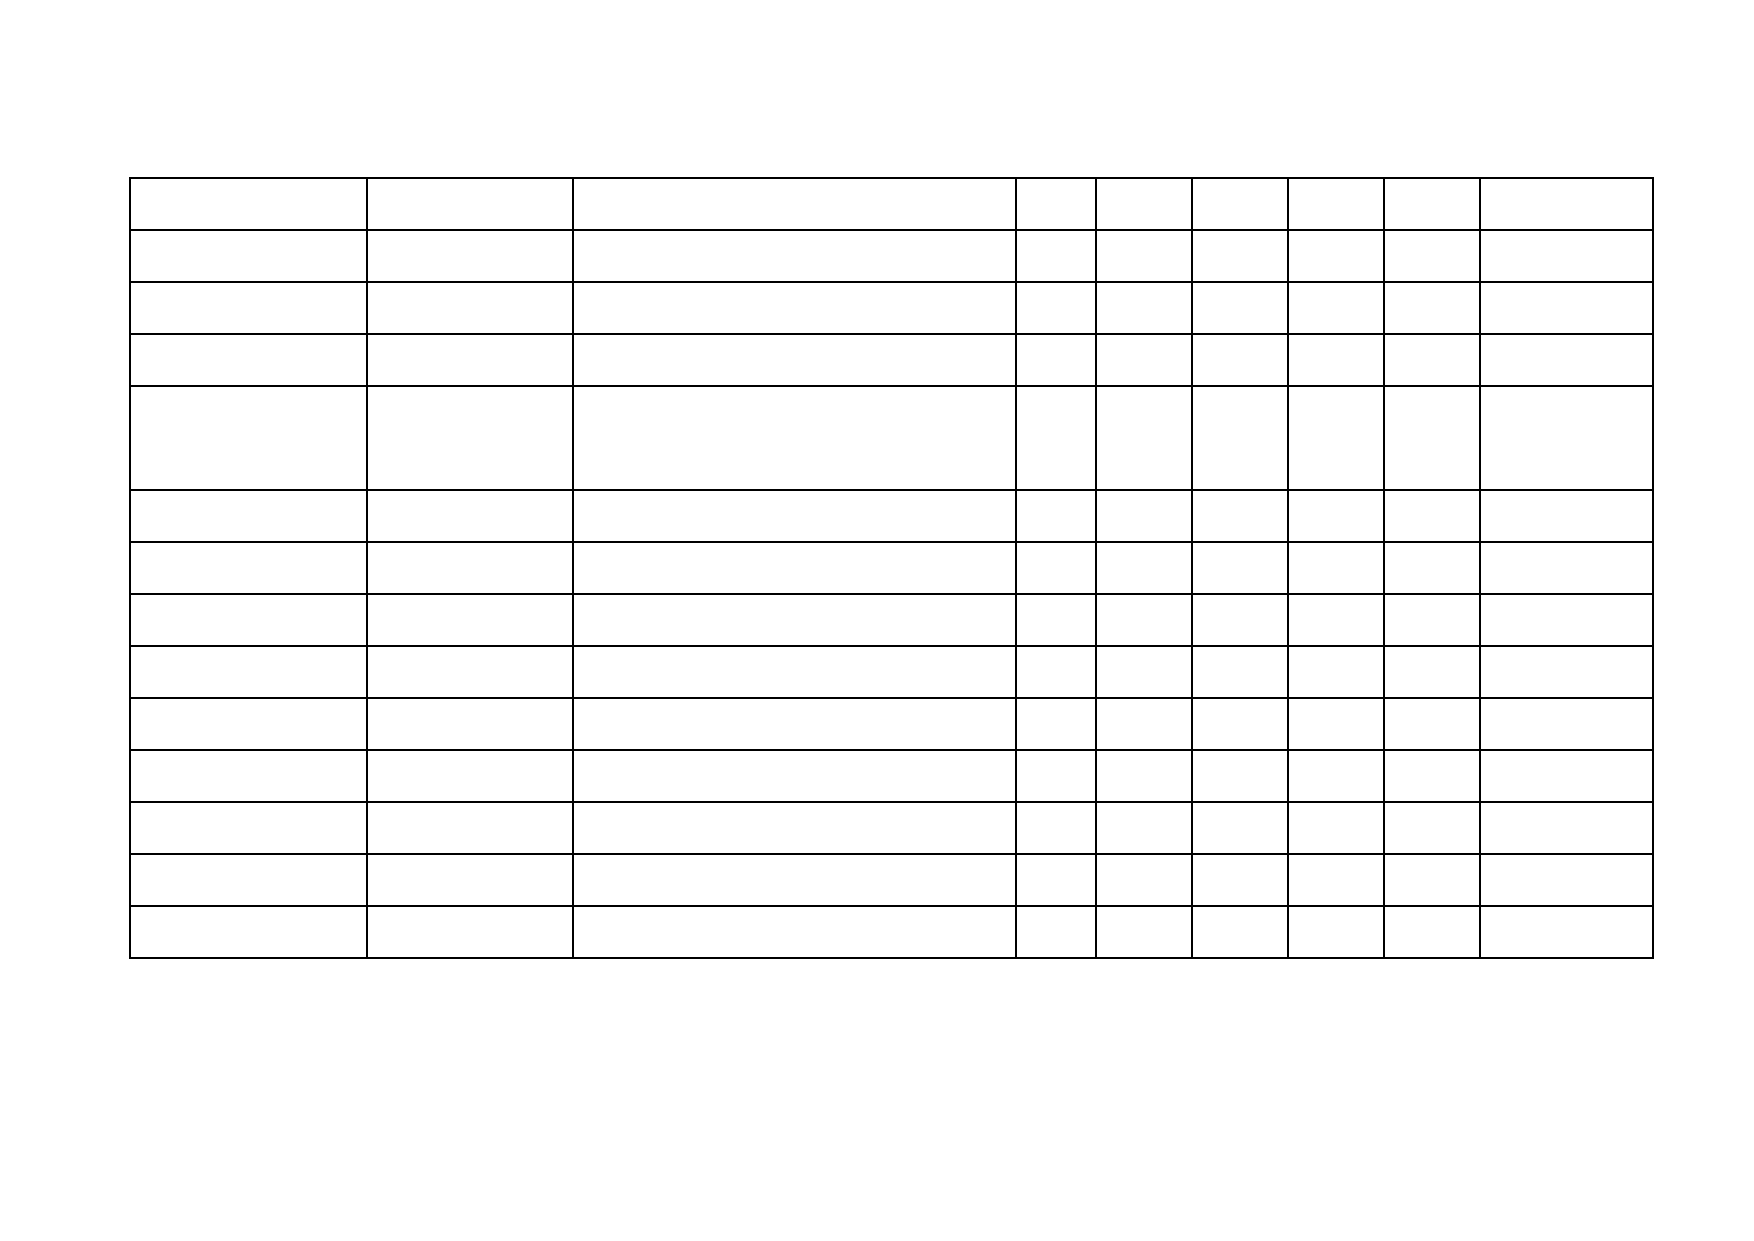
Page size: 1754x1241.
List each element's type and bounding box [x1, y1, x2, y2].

table_cell [1017, 647, 1095, 697]
table_cell [1289, 437, 1383, 489]
table_cell [1289, 855, 1383, 905]
table_cell [131, 335, 366, 385]
table_cell [574, 855, 1015, 905]
table_cell [1017, 231, 1095, 281]
table_cell [368, 283, 572, 333]
table_cell [1017, 907, 1095, 957]
table_cell [1481, 231, 1652, 281]
table_cell [1385, 335, 1479, 385]
table_cell [1289, 647, 1383, 697]
table_cell [1097, 437, 1191, 489]
table_cell [1097, 231, 1191, 281]
table_cell [1385, 231, 1479, 281]
table_cell [131, 491, 366, 541]
table_cell [1385, 543, 1479, 593]
table_cell [368, 231, 572, 281]
table_cell [368, 751, 572, 801]
table_cell [1097, 803, 1191, 853]
table_cell [574, 335, 1015, 385]
table_cell [1193, 231, 1287, 281]
table_cell [1193, 543, 1287, 593]
table_cell [1385, 595, 1479, 645]
table_cell [1289, 595, 1383, 645]
table_cell [131, 595, 366, 645]
table_cell [1097, 647, 1191, 697]
table_cell [1481, 283, 1652, 333]
table_cell [368, 491, 572, 541]
table_cell [368, 335, 572, 385]
table_cell [1193, 751, 1287, 801]
table_cell [1289, 751, 1383, 801]
table_cell [131, 543, 366, 593]
table_cell [1017, 751, 1095, 801]
table_cell [1385, 803, 1479, 853]
table_cell [1481, 387, 1652, 437]
table_cell [131, 179, 366, 229]
table_cell [1481, 179, 1652, 229]
table_cell [131, 647, 366, 697]
table_cell [368, 907, 572, 957]
table_cell [1017, 491, 1095, 541]
table_cell [1481, 803, 1652, 853]
table_cell [1097, 855, 1191, 905]
table_cell [1097, 335, 1191, 385]
table_cell [1289, 699, 1383, 749]
table_cell [1097, 179, 1191, 229]
table_cell [1193, 803, 1287, 853]
table_cell [574, 647, 1015, 697]
table_cell [574, 595, 1015, 645]
table_cell [574, 437, 1015, 489]
table_cell [1385, 699, 1479, 749]
table_cell [1017, 283, 1095, 333]
table_cell [1017, 595, 1095, 645]
table_cell [368, 179, 572, 229]
table_cell [1097, 595, 1191, 645]
table_cell [1289, 231, 1383, 281]
table_cell [368, 595, 572, 645]
table_cell [1097, 283, 1191, 333]
table_cell [1017, 179, 1095, 229]
table_cell [1017, 803, 1095, 853]
table_cell [368, 699, 572, 749]
table_cell [574, 803, 1015, 853]
table_cell [1481, 699, 1652, 749]
table_cell [1017, 699, 1095, 749]
table_cell [1289, 491, 1383, 541]
table_cell [131, 283, 366, 333]
table_cell [368, 387, 572, 437]
table_cell [1481, 437, 1652, 489]
table_cell [1193, 179, 1287, 229]
table_cell [1097, 491, 1191, 541]
table_cell [131, 387, 366, 437]
table_cell [1097, 387, 1191, 437]
table_cell [368, 543, 572, 593]
table_cell [1385, 751, 1479, 801]
table_cell [1097, 751, 1191, 801]
table_cell [1481, 647, 1652, 697]
table_cell [1193, 283, 1287, 333]
table_cell [1017, 437, 1095, 489]
table_cell [1193, 335, 1287, 385]
table_cell [1481, 543, 1652, 593]
table_cell [574, 387, 1015, 437]
table_cell [1193, 907, 1287, 957]
table_cell [1193, 647, 1287, 697]
table_cell [131, 699, 366, 749]
table_cell [1289, 335, 1383, 385]
table_cell [1289, 543, 1383, 593]
table_cell [574, 491, 1015, 541]
table_cell [574, 543, 1015, 593]
table_cell [368, 647, 572, 697]
table_cell [1385, 387, 1479, 437]
table_cell [131, 803, 366, 853]
table_cell [1193, 595, 1287, 645]
table_cell [1193, 855, 1287, 905]
table_cell [131, 907, 366, 957]
table_cell [1017, 543, 1095, 593]
table_cell [1481, 907, 1652, 957]
table_cell [1017, 387, 1095, 437]
table_cell [574, 179, 1015, 229]
table_cell [574, 283, 1015, 333]
table_cell [131, 231, 366, 281]
table_cell [1097, 543, 1191, 593]
table_cell [1097, 907, 1191, 957]
table_cell [1481, 491, 1652, 541]
table_cell [368, 855, 572, 905]
table_cell [1481, 595, 1652, 645]
table_cell [1385, 907, 1479, 957]
table_cell [1017, 335, 1095, 385]
table_cell [574, 699, 1015, 749]
table_cell [1193, 699, 1287, 749]
table_cell [1193, 437, 1287, 489]
table_cell [1017, 855, 1095, 905]
table_cell [1385, 179, 1479, 229]
table_cell [1481, 335, 1652, 385]
table_cell [1289, 387, 1383, 437]
table_cell [1289, 907, 1383, 957]
table_cell [1385, 647, 1479, 697]
table_cell [574, 751, 1015, 801]
table_cell [1385, 437, 1479, 489]
table_cell [1385, 283, 1479, 333]
table_cell [1097, 699, 1191, 749]
table_cell [1193, 387, 1287, 437]
table_cell [1289, 803, 1383, 853]
table_cell [131, 751, 366, 801]
table_cell [1385, 491, 1479, 541]
table_cell [1289, 179, 1383, 229]
table_cell [1481, 751, 1652, 801]
table_cell [368, 803, 572, 853]
table_cell [574, 231, 1015, 281]
table_cell [368, 437, 572, 489]
table_cell [131, 437, 366, 489]
table_cell [131, 855, 366, 905]
table_cell [1385, 855, 1479, 905]
table_cell [1481, 855, 1652, 905]
table_cell [1289, 283, 1383, 333]
table_cell [574, 907, 1015, 957]
table_cell [1193, 491, 1287, 541]
